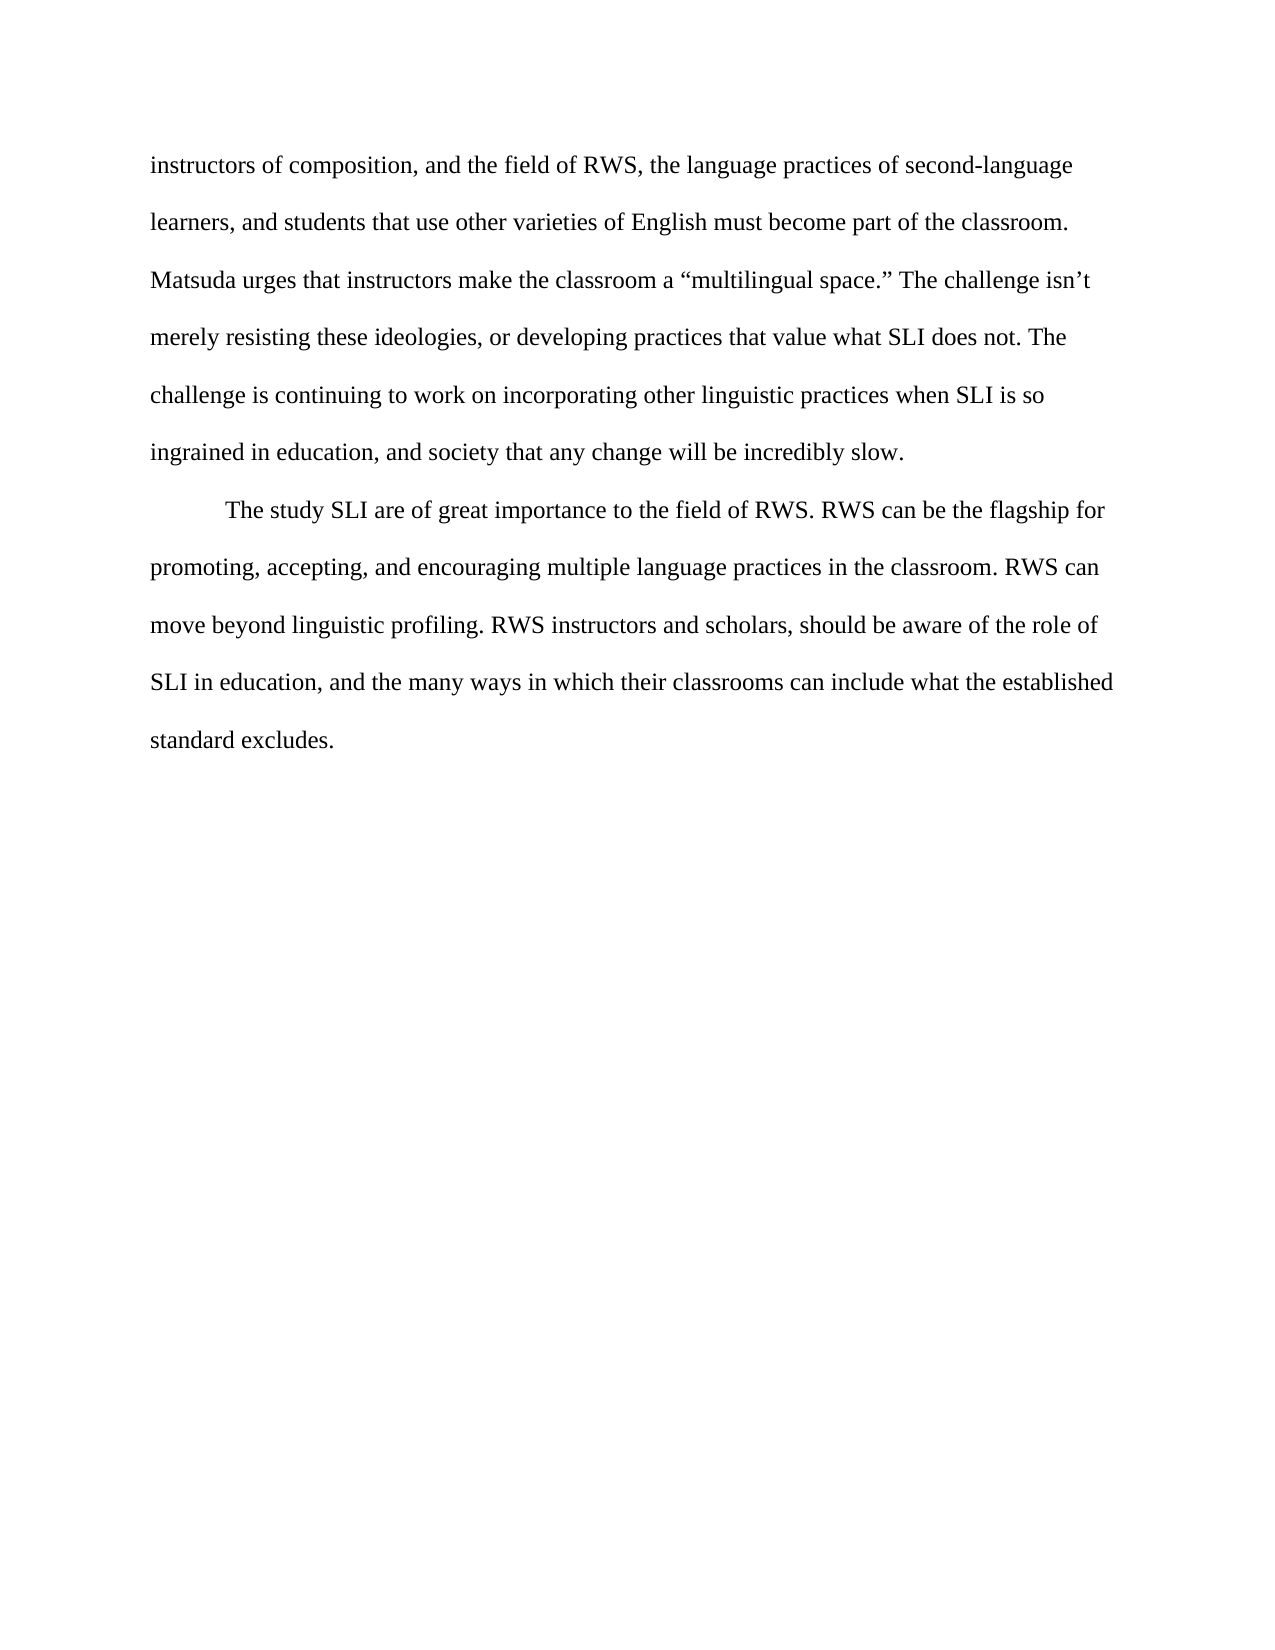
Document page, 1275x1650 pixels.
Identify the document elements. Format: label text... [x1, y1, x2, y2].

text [150, 150, 1125, 466]
text The study SLI are of great importance to the field of RWS. RWS can be the flagship for promoting, accepting, and encouraging multiple language practices in the classroom. RWS can move beyond linguistic profiling. RWS instructors and scholars, should be aware of the role of SLI in education, and the many ways in which their classrooms can include what the established standard excludes. [150, 495, 1125, 754]
